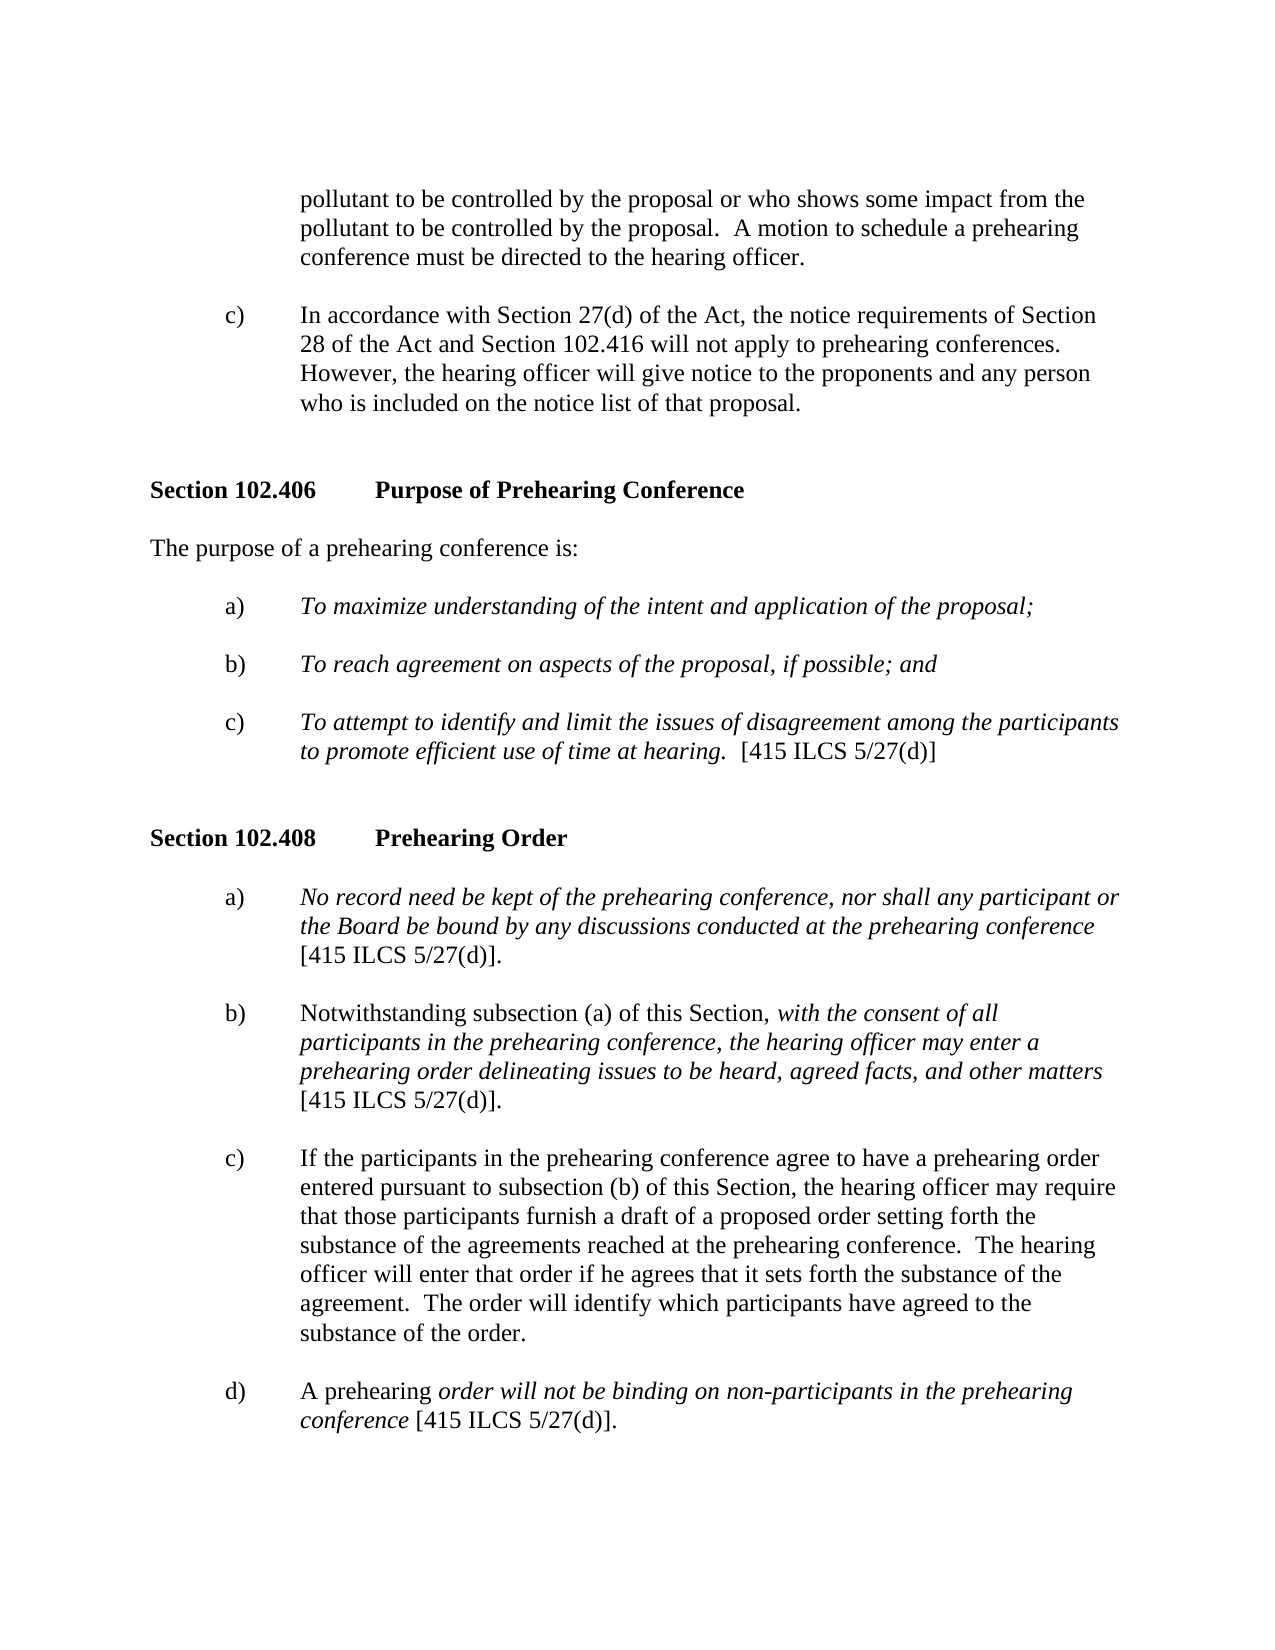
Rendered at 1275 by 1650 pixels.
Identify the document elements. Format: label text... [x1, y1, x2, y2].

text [225, 184, 1125, 271]
text Section 102.408 Prehearing Order [150, 823, 1125, 852]
text Section 102.406 Purpose of Prehearing Conference [150, 474, 1125, 504]
text d) A prehearing order will not be binding on non-participants in the prehearing conference [415 ILCS 5/27(d)]. [225, 1376, 1125, 1434]
text b) To reach agreement on aspects of the proposal, if possible; and [225, 649, 1125, 678]
text c) If the participants in the prehearing conference agree to have a prehearing order entered pursuant to subsection (b) of this Section, the hearing officer may require that those participants furnish a draft of a proposed order setting forth the substance of the agreements reached at the prehearing conference. The hearing officer will enter that order if he agrees that it sets forth the substance of the agreement. The order will identify which participants have agreed to the substance of the order. [225, 1143, 1125, 1346]
text a) To maximize understanding of the intent and application of the proposal; [225, 591, 1125, 620]
text b) Notwithstanding subsection (a) of this Section, with the consent of all participants in the prehearing conference, the hearing officer may enter a prehearing order delineating issues to be heard, agreed facts, and other matters [415 ILCS 5/27(d)]. [225, 998, 1125, 1114]
text The purpose of a prehearing conference is: [150, 533, 1125, 562]
text c) In accordance with Section 27(d) of the Act, the notice requirements of Section 28 of the Act and Section 102.416 will not apply to prehearing conferences. However, the hearing officer will give notice to the proponents and any person who is included on the notice list of that proposal. [225, 300, 1125, 416]
text c) To attempt to identify and limit the issues of disagreement among the participants to promote efficient use of time at hearing. [415 ILCS 5/27(d)] [225, 707, 1125, 765]
text a) No record need be kept of the prehearing conference, nor shall any participant or the Board be bound by any discussions conducted at the prehearing conference [415 ILCS 5/27(d)]. [225, 881, 1125, 969]
